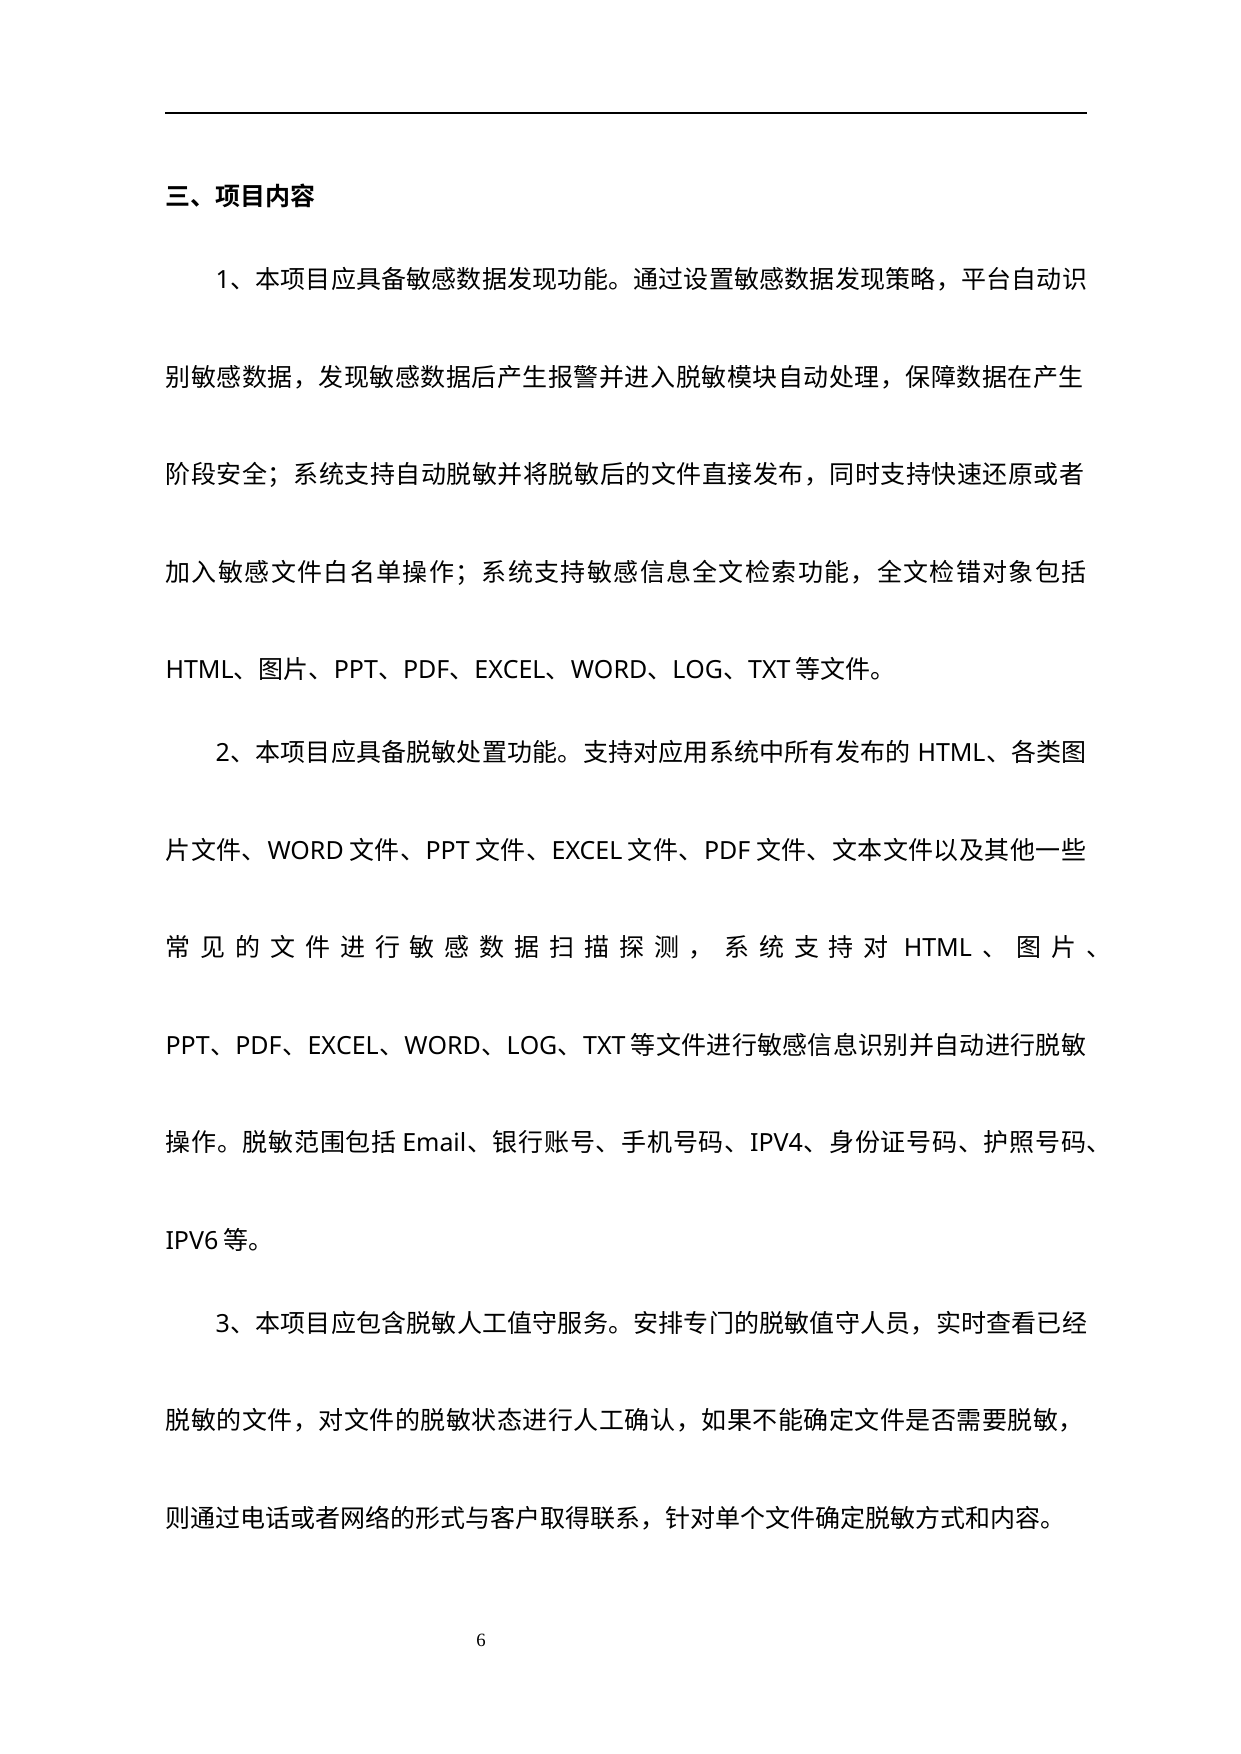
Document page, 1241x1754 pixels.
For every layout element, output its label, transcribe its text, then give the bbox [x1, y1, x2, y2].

subtitle 三、项目内容 [165, 162, 1087, 227]
text 1、本项目应具备敏感数据发现功能。通过设置敏感数据发现策略，平台自动识别敏感数据，发现敏感数据后产生报警并进入脱敏模块自动处理，保障数据在产生阶段安全；系统支持自动脱敏并将脱敏后的文件直接发布，同时支持快速还原或者加入敏感文件白名单操作；系统支持敏感信息全文检索功能，全文检错对象包括HTML、图片、PPT、PDF、EXCEL、WORD、LOG、TXT等文件。 [165, 245, 1087, 700]
text 3、本项目应包含脱敏人工值守服务。安排专门的脱敏值守人员，实时查看已经脱敏的文件，对文件的脱敏状态进行人工确认，如果不能确定文件是否需要脱敏，则通过电话或者网络的形式与客户取得联系，针对单个文件确定脱敏方式和内容。 [165, 1289, 1087, 1549]
text 2、本项目应具备脱敏处置功能。支持对应用系统中所有发布的HTML、各类图片文件、WORD文件、PPT文件、EXCEL文件、PDF文件、文本文件以及其他一些常见的文件进行敏感数据扫描探测，系统支持对HTML、图片、PPT、PDF、EXCEL、WORD、LOG、TXT等文件进行敏感信息识别并自动进行脱敏操作。脱敏范围包括Email、银行账号、手机号码、IPV4、身份证号码、护照号码、IPV6等。 [165, 718, 1087, 1271]
